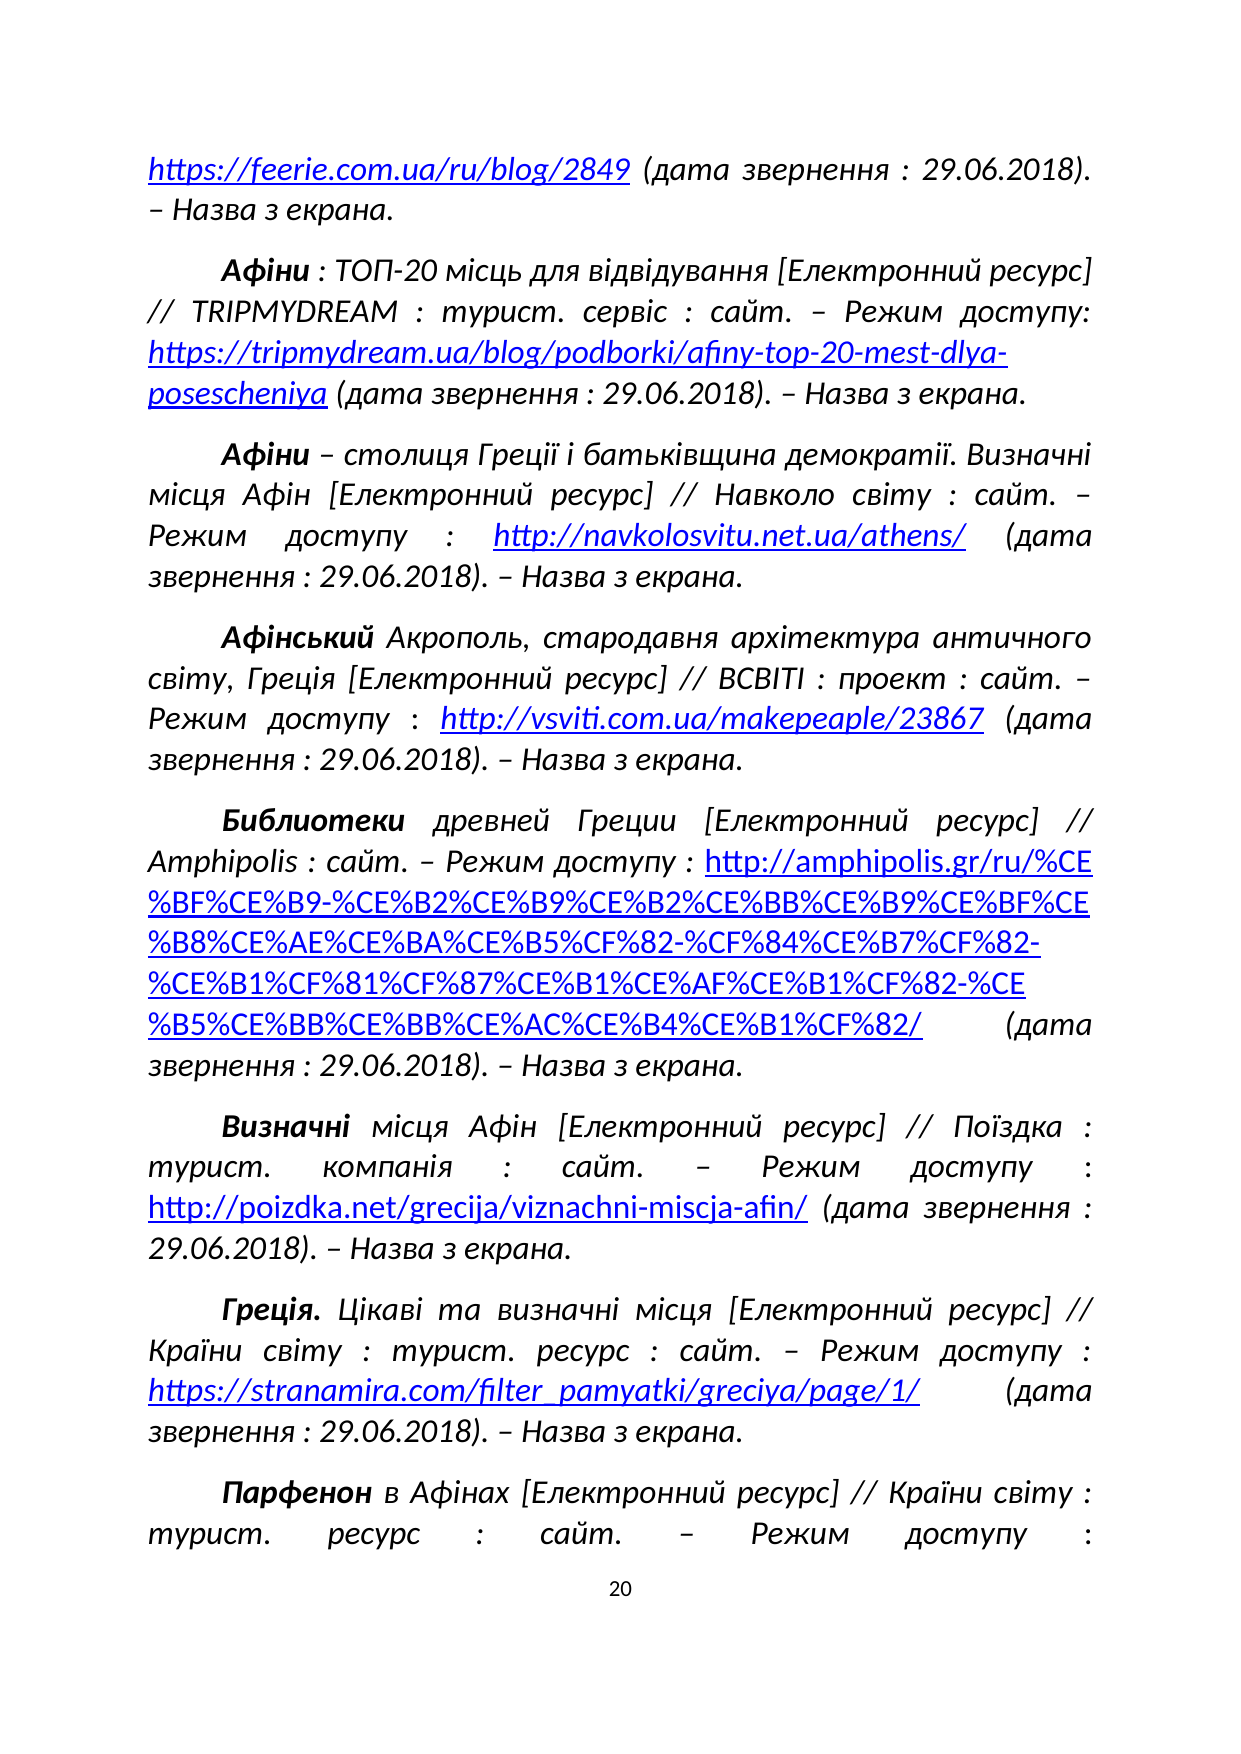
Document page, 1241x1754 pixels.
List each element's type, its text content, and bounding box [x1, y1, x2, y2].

text Афіни – столиця Греції і батьківщина демократії. Визначні місця Афін [Електронний ресурс] // Навколо світу : сайт. – Режим доступу : http://navkolosvitu.net.ua/athens/ (дата звернення : 29.06.2018). – Назва з екрана. [148, 433, 1092, 596]
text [148, 148, 1092, 229]
text Афіни : ТОП-20 місць для відвідування [Електронний ресурс] // TRIPMYDREAM : турист. сервіс : сайт. – Режим доступу: https://tripmydream.ua/blog/podborki/afiny-top-20-mest-dlya-posescheniya (дата звернення : 29.06.2018). – Назва з екрана. [148, 249, 1092, 412]
text Библиотеки древней Греции [Електронний ресурс] // Amphipolis : сайт. – Режим доступу : http://amphipolis.gr/ru/%CE%BF%CE%B9-%CE%B2%CE%B9%CE%B2%CE%BB%CE%B9%CE%BF%CE%B8%CE%AE%CE%BA%CE%B5%CF%82-%CF%84%CE%B7%CF%82-%CE%B1%CF%81%CF%87%CE%B1%CE%AF%CE%B1%CF%82-%CE%B5%CE%BB%CE%BB%CE%AC%CE%B4%CE%B1%CF%82/ (дата звернення : 29.06.2018). – Назва з екрана. [148, 799, 1092, 1084]
text Афінський Акрополь, стародавня архітектура античного світу, Греція [Електронний ресурс] // ВСВІТІ : проект : сайт. – Режим доступу : http://vsviti.com.ua/makepeaple/23867 (дата звернення : 29.06.2018). – Назва з екрана. [148, 616, 1092, 779]
text Греція. Цікаві та визначні місця [Електронний ресурс] // Країни світу : турист. ресурс : сайт. – Режим доступу : https://stranamira.com/filter_pamyatki/greciya/page/1/ (дата звернення : 29.06.2018). – Назва з екрана. [148, 1288, 1092, 1451]
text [148, 1471, 1092, 1552]
text Визначні місця Афін [Електронний ресурс] // Поїздка : турист. компанія : сайт. – Режим доступу : http://poizdka.net/grecija/viznachni-miscja-afin/ (дата звернення : 29.06.2018). – Назва з екрана. [148, 1104, 1092, 1267]
